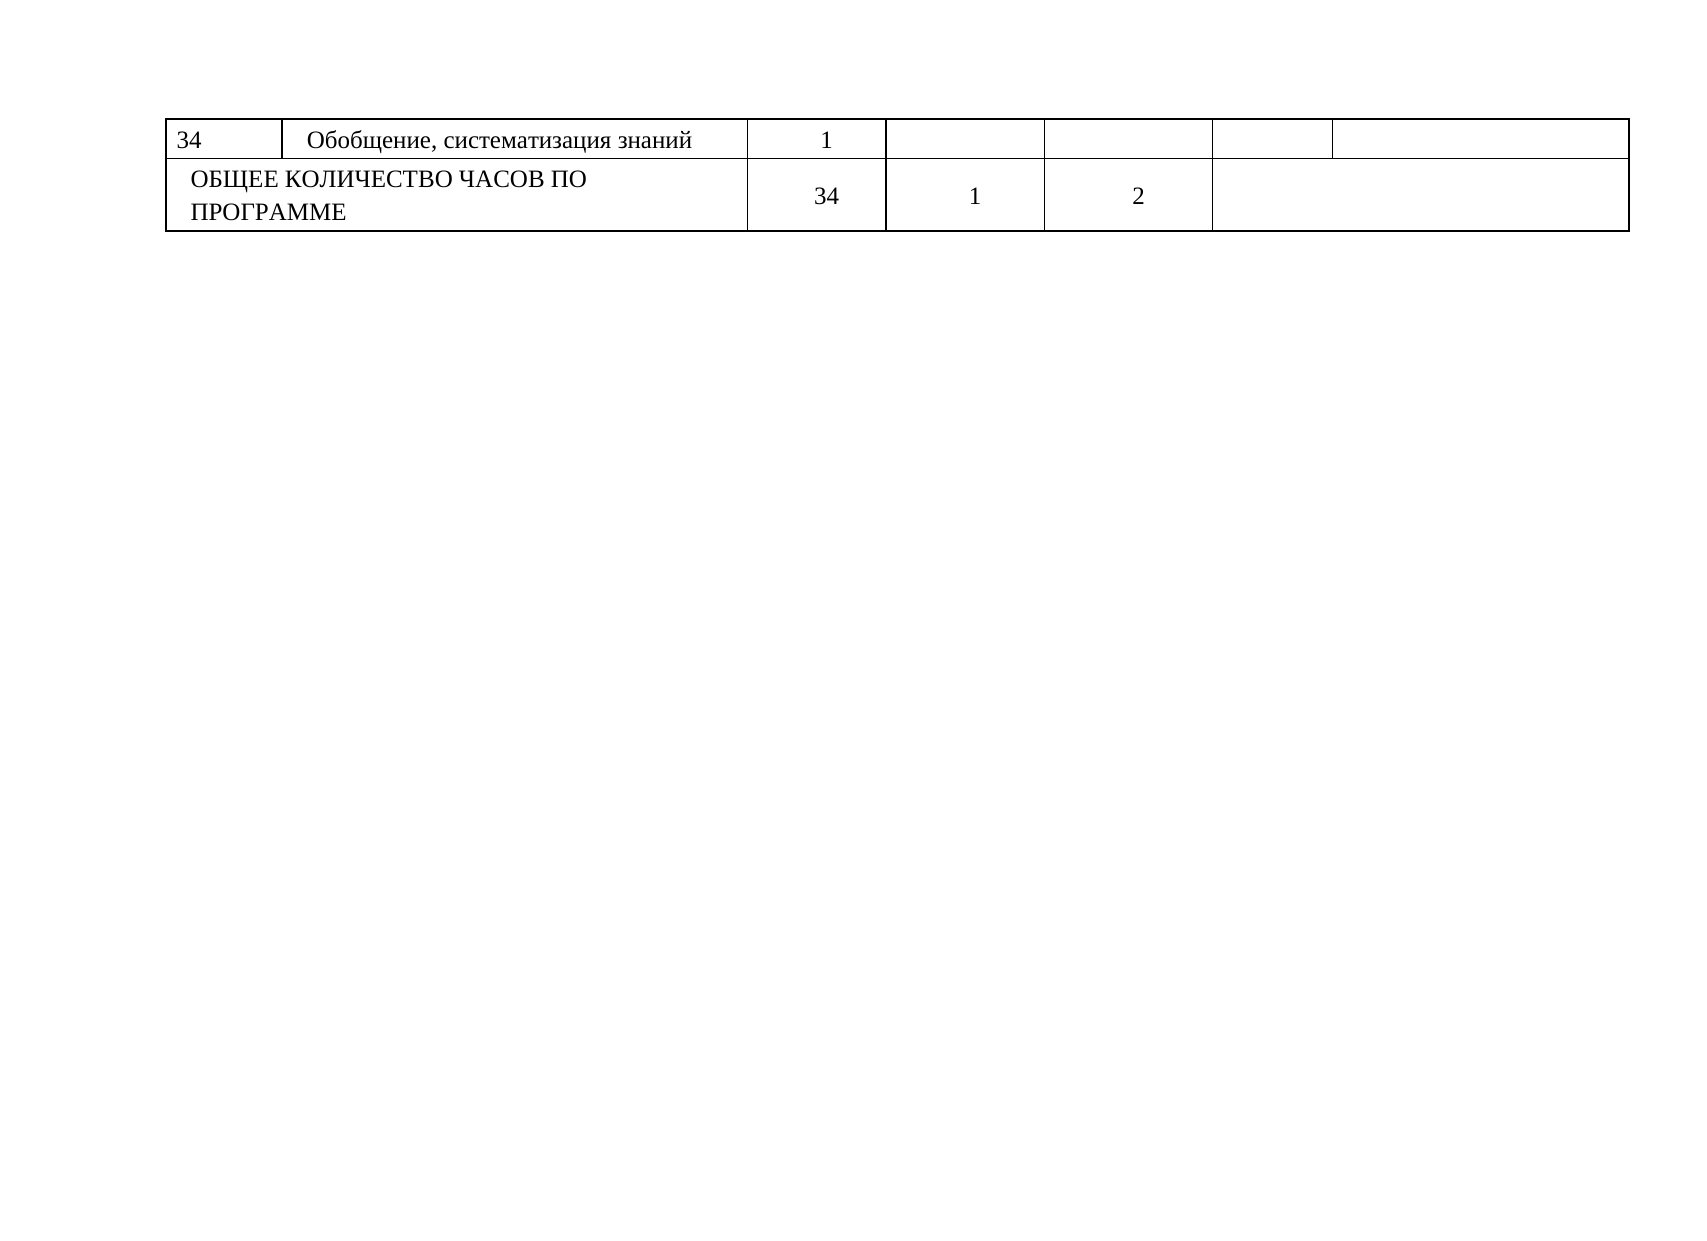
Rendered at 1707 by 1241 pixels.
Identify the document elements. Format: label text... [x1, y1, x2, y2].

table_cell Обобщение, систематизация знаний [283, 120, 747, 157]
table_cell [887, 120, 1044, 157]
table_cell [1213, 159, 1628, 230]
table_cell [1045, 120, 1212, 157]
table_cell 34 [167, 120, 281, 157]
table_cell [1213, 120, 1332, 157]
table_cell 1 [887, 159, 1044, 230]
table_cell 1 [748, 120, 885, 157]
table_cell 34 [748, 159, 885, 230]
table_cell 2 [1045, 159, 1212, 230]
table_cell ОБЩЕЕ КОЛИЧЕСТВО ЧАСОВ ПО ПРОГРАММЕ [167, 159, 747, 230]
table_cell [1333, 120, 1628, 157]
